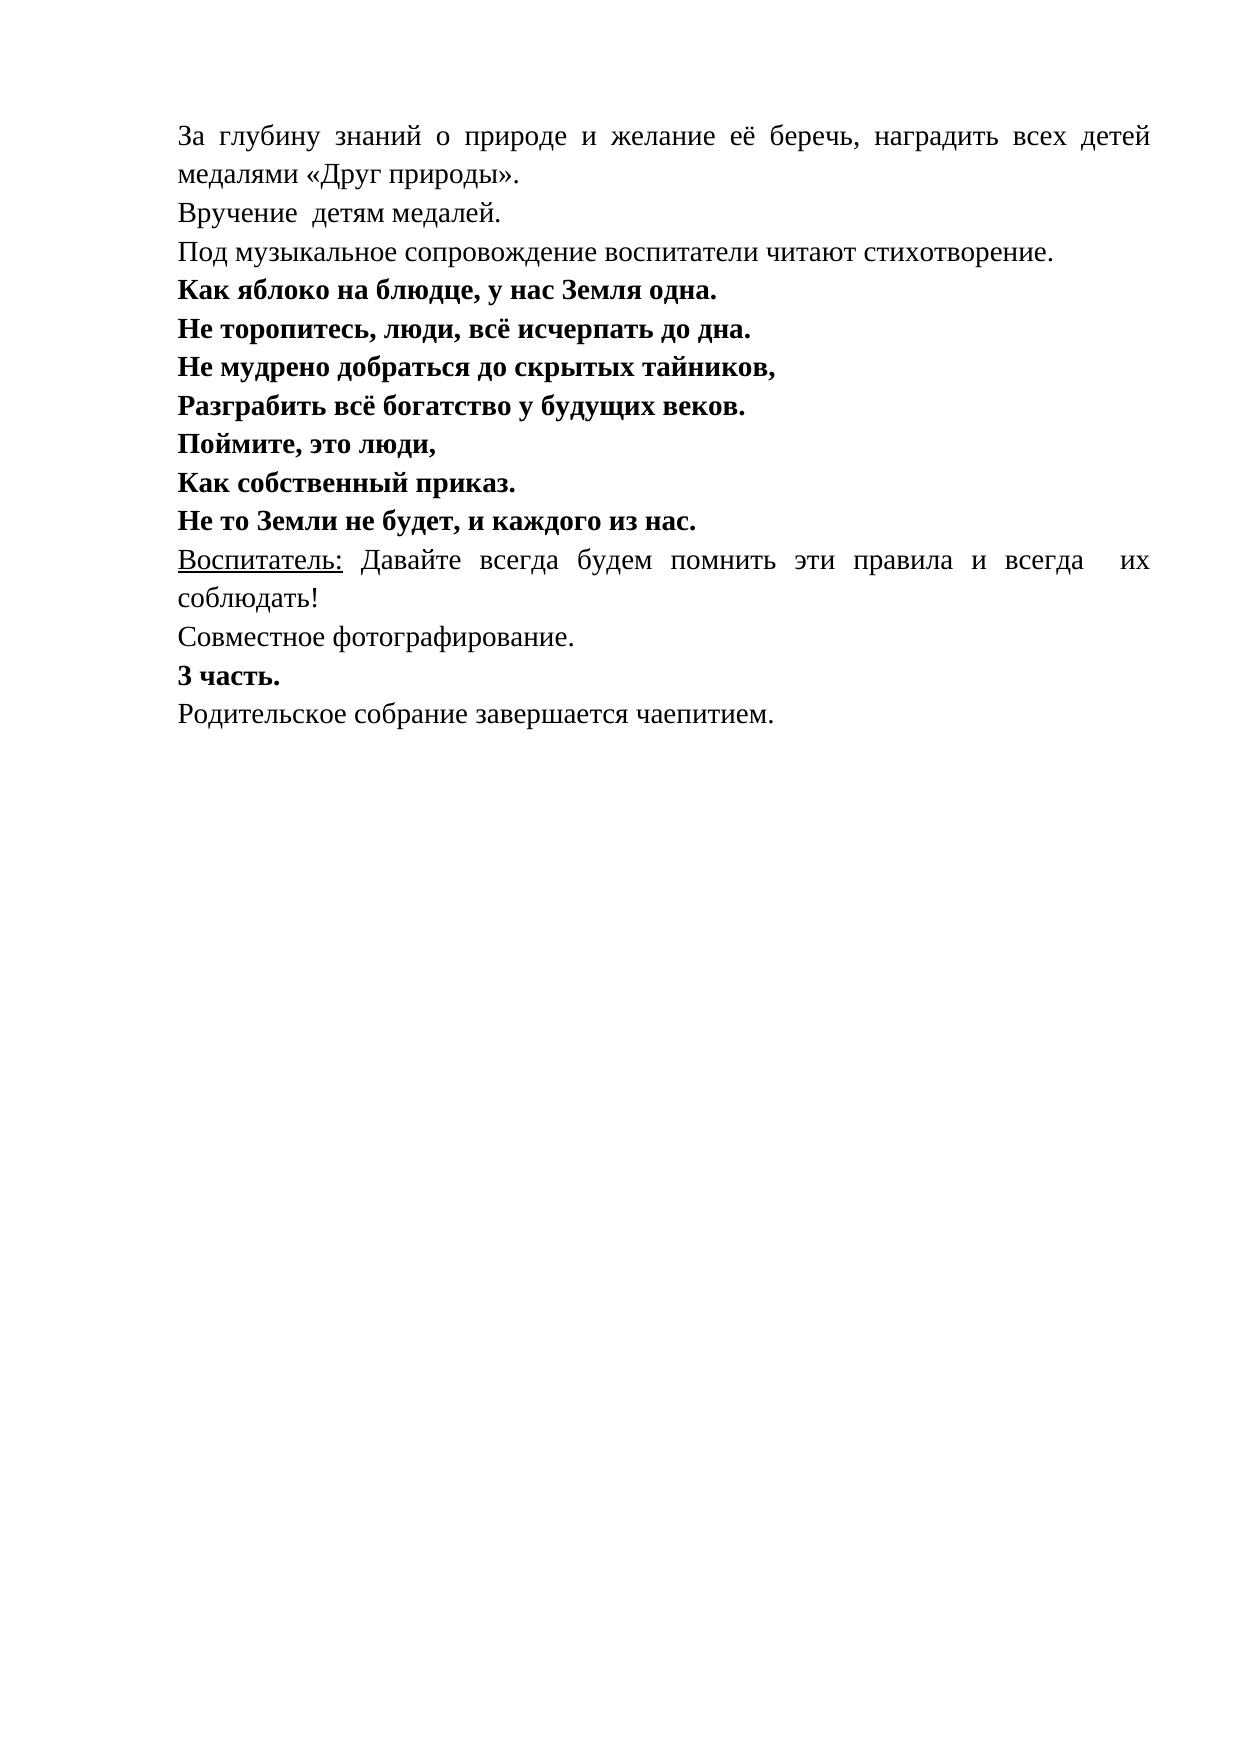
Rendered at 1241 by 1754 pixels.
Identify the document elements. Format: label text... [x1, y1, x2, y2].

text За глубину знаний о природе и желание её беречь, наградить всех детей медалями «Друг природы». [177, 118, 1152, 190]
text Как собственный приказ. [177, 465, 1152, 498]
text Совместное фотографирование. [177, 619, 1152, 653]
text Родительское собрание завершается чаепитием. [177, 696, 1152, 730]
text Не то Земли не будет, и каждого из нас. [177, 503, 1152, 537]
text Воспитатель: Давайте всегда будем помнить эти правила и всегда их соблюдать! [177, 542, 1152, 614]
text Разграбить всё богатство у будущих веков. [177, 388, 1152, 421]
text 3 часть. [177, 658, 1152, 691]
text Не мудрено добраться до скрытых тайников, [177, 349, 1152, 383]
text Под музыкальное сопровождение воспитатели читают стихотворение. [177, 234, 1152, 267]
text Поймите, это люди, [177, 426, 1152, 460]
text Как яблоко на блюдце, у нас Земля одна. [177, 272, 1152, 306]
text Не торопитесь, люди, всё исчерпать до дна. [177, 311, 1152, 344]
text Вручение детям медалей. [177, 195, 1152, 229]
